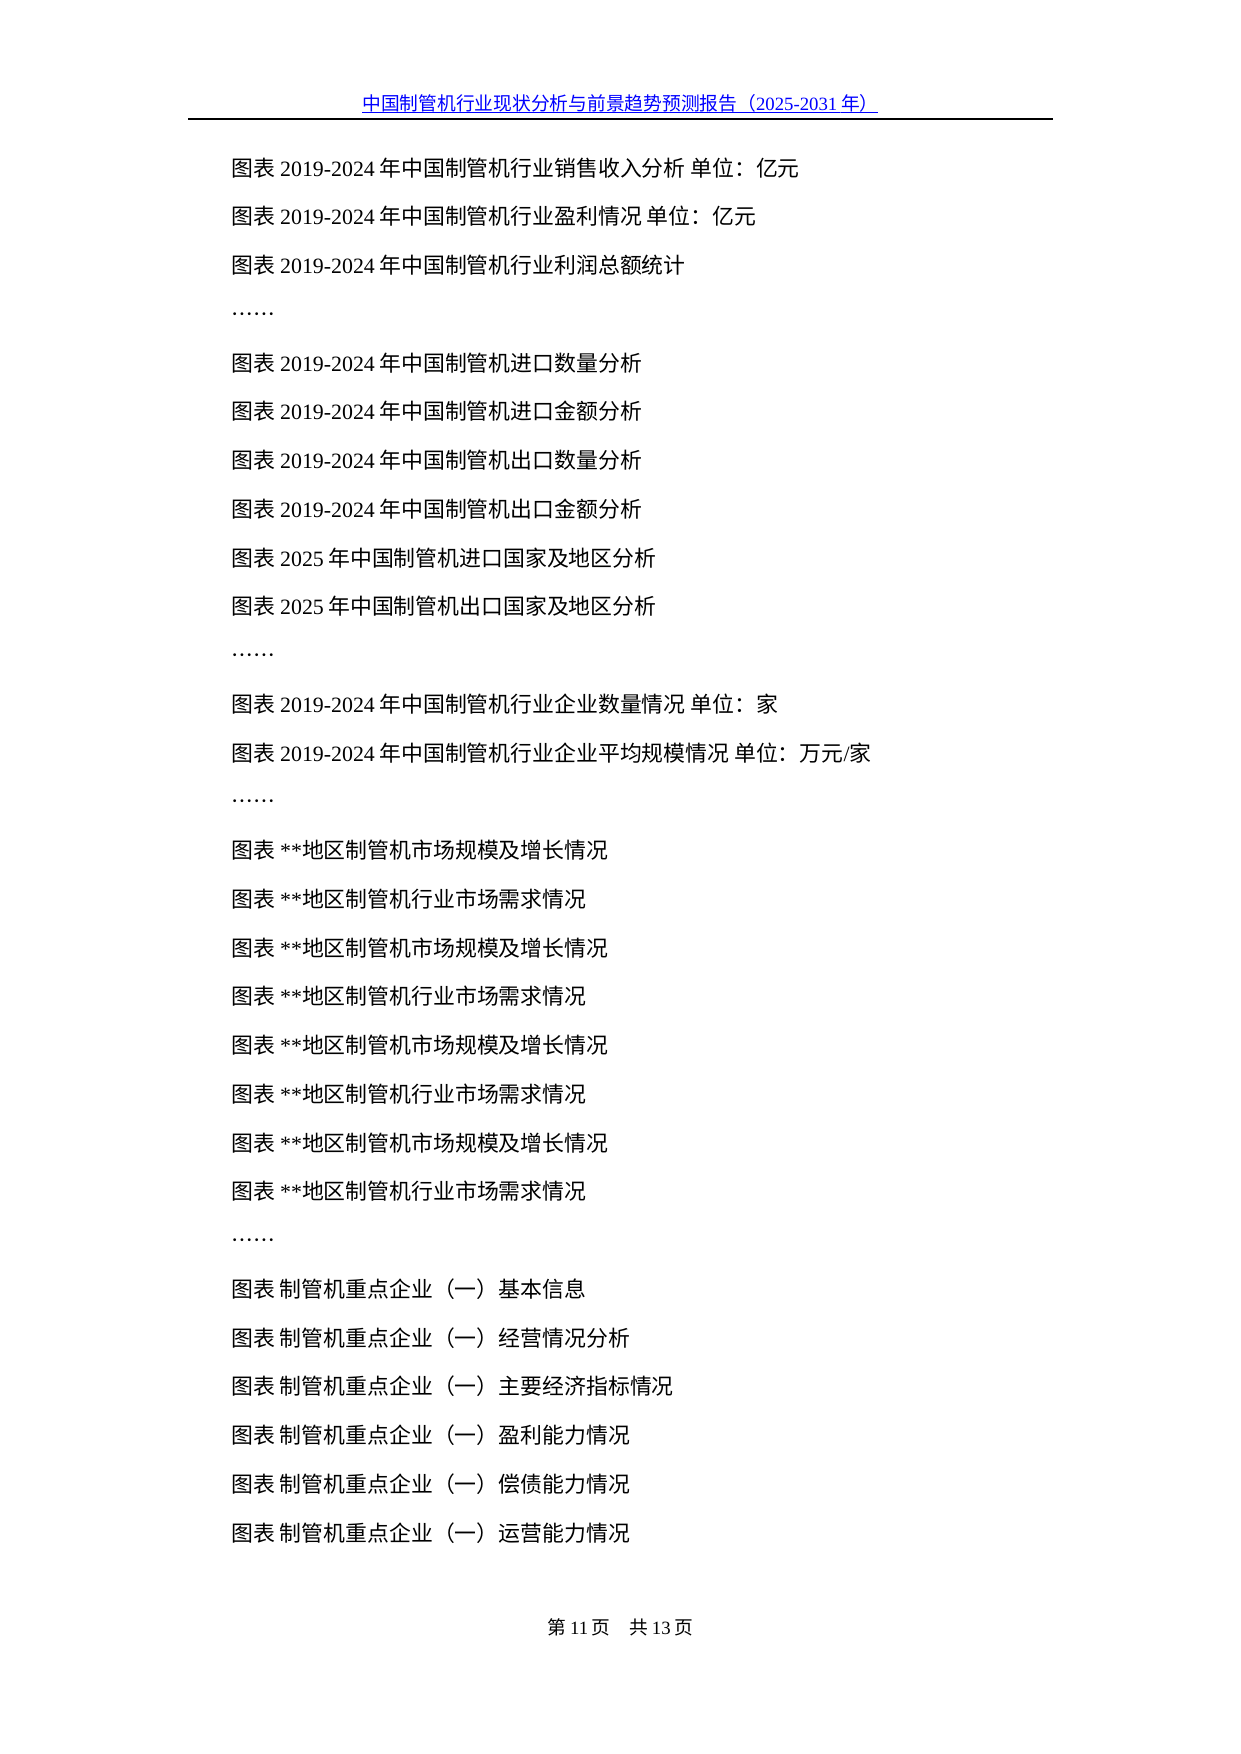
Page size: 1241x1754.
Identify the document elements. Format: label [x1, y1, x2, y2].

text [187, 150, 1053, 1548]
